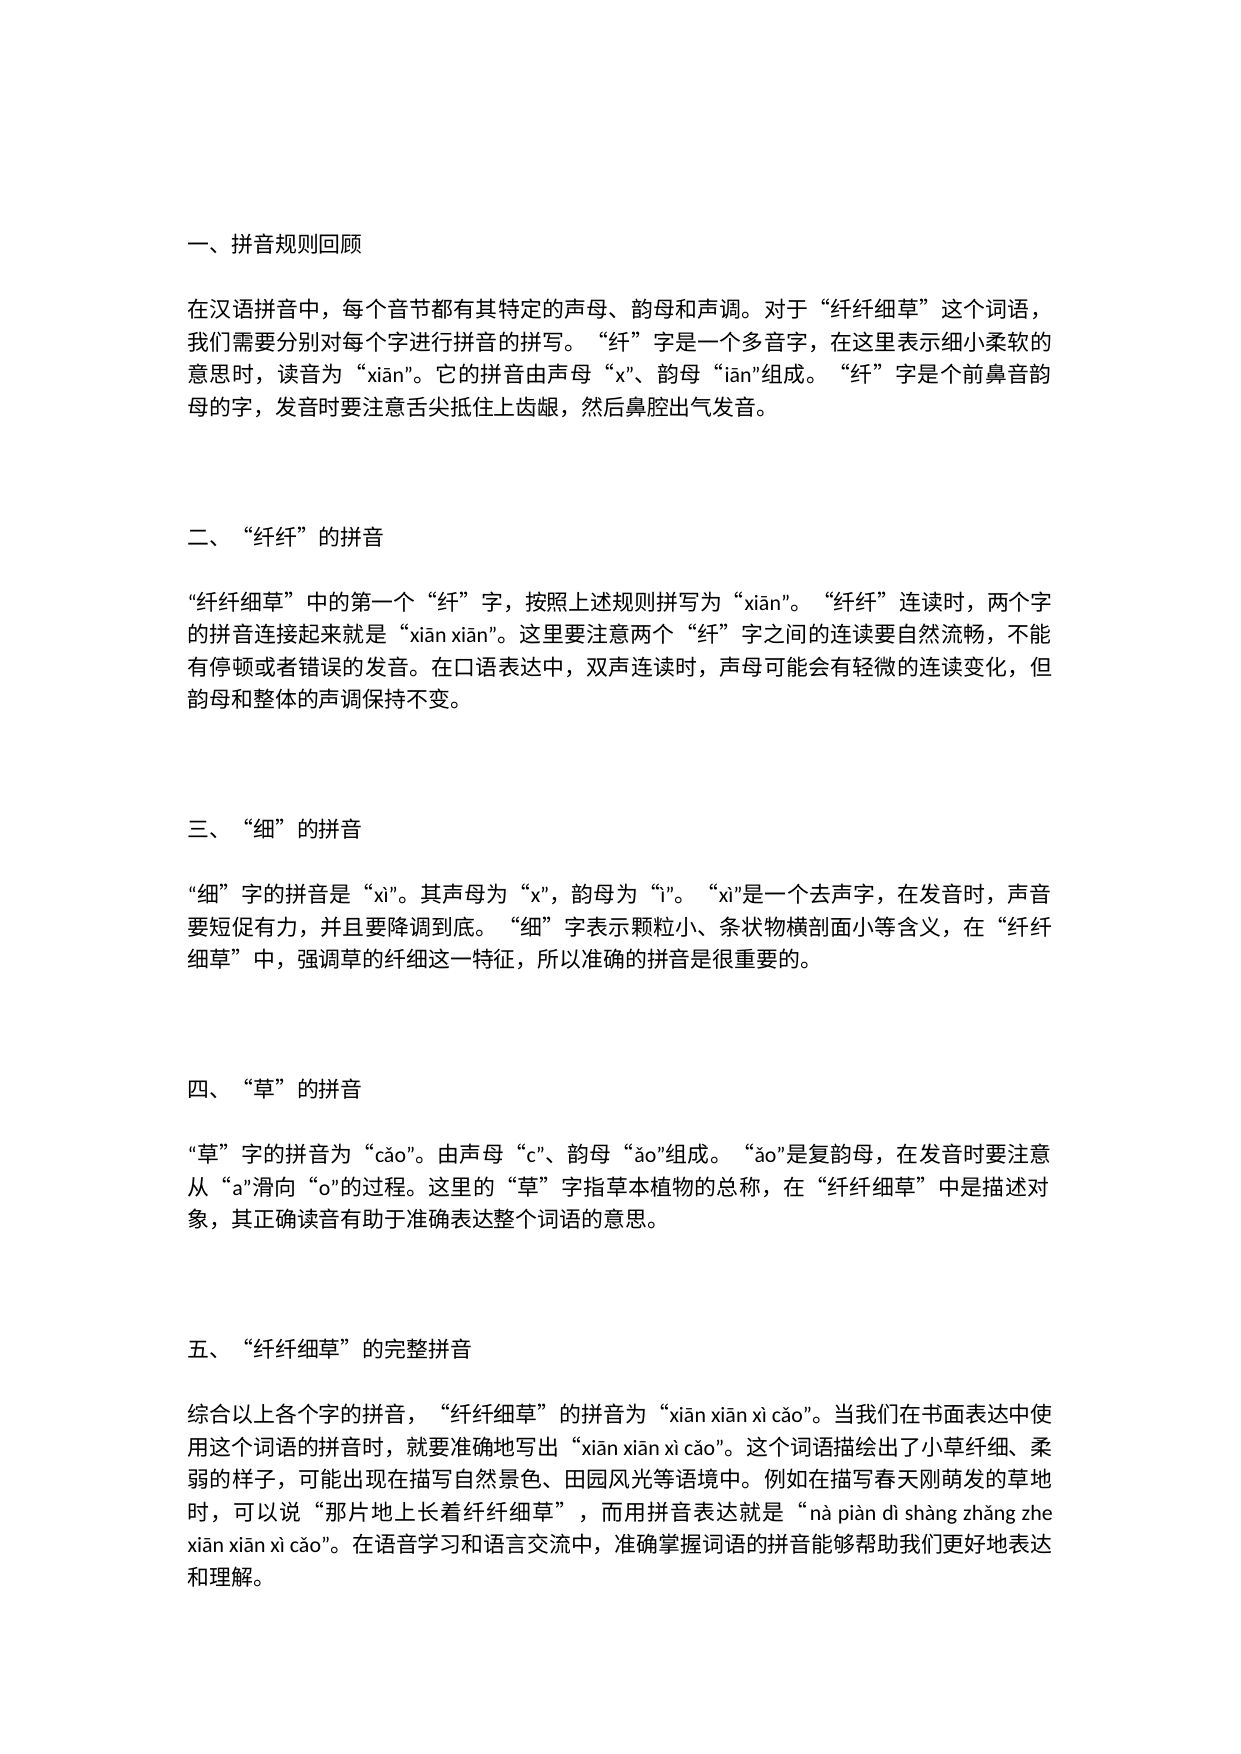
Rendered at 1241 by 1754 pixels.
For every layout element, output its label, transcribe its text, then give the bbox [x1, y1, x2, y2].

text “草”字的拼音为“cǎo”。由声母“c”、韵母“ǎo”组成。“ǎo”是复韵母，在发音时要注意从“a”滑向“o”的过程。这里的“草”字指草本植物的总称，在“纤纤细草”中是描述对象，其正确读音有助于准确表达整个词语的意思。 [187, 1137, 1053, 1234]
text 五、“纤纤细草”的完整拼音 [187, 1332, 1053, 1364]
text 四、“草”的拼音 [187, 1072, 1053, 1104]
text “纤纤细草”中的第一个“纤”字，按照上述规则拼写为“xiān”。“纤纤”连读时，两个字的拼音连接起来就是“xiān xiān”。这里要注意两个“纤”字之间的连读要自然流畅，不能有停顿或者错误的发音。在口语表达中，双声连读时，声母可能会有轻微的连读变化，但韵母和整体的声调保持不变。 [187, 584, 1053, 714]
text 三、“细”的拼音 [187, 812, 1053, 844]
text 在汉语拼音中，每个音节都有其特定的声母、韵母和声调。对于“纤纤细草”这个词语，我们需要分别对每个字进行拼音的拼写。“纤”字是一个多音字，在这里表示细小柔软的意思时，读音为“xiān”。它的拼音由声母“x”、韵母“iān”组成。“纤”字是个前鼻音韵母的字，发音时要注意舌尖抵住上齿龈，然后鼻腔出气发音。 [187, 292, 1053, 422]
text 二、“纤纤”的拼音 [187, 519, 1053, 552]
text 综合以上各个字的拼音，“纤纤细草”的拼音为“xiān xiān xì cǎo”。当我们在书面表达中使用这个词语的拼音时，就要准确地写出“xiān xiān xì cǎo”。这个词语描绘出了小草纤细、柔弱的样子，可能出现在描写自然景色、田园风光等语境中。例如在描写春天刚萌发的草地时，可以说“那片地上长着纤纤细草”，而用拼音表达就是“nà piàn dì shàng zhǎng zhe xiān xiān xì cǎo”。在语音学习和语言交流中，准确掌握词语的拼音能够帮助我们更好地表达和理解。 [187, 1397, 1053, 1592]
text “细”字的拼音是“xì”。其声母为“x”，韵母为“ì”。“xì”是一个去声字，在发音时，声音要短促有力，并且要降调到底。“细”字表示颗粒小、条状物横剖面小等含义，在“纤纤细草”中，强调草的纤细这一特征，所以准确的拼音是很重要的。 [187, 877, 1053, 974]
text 一、拼音规则回顾 [187, 227, 1053, 259]
